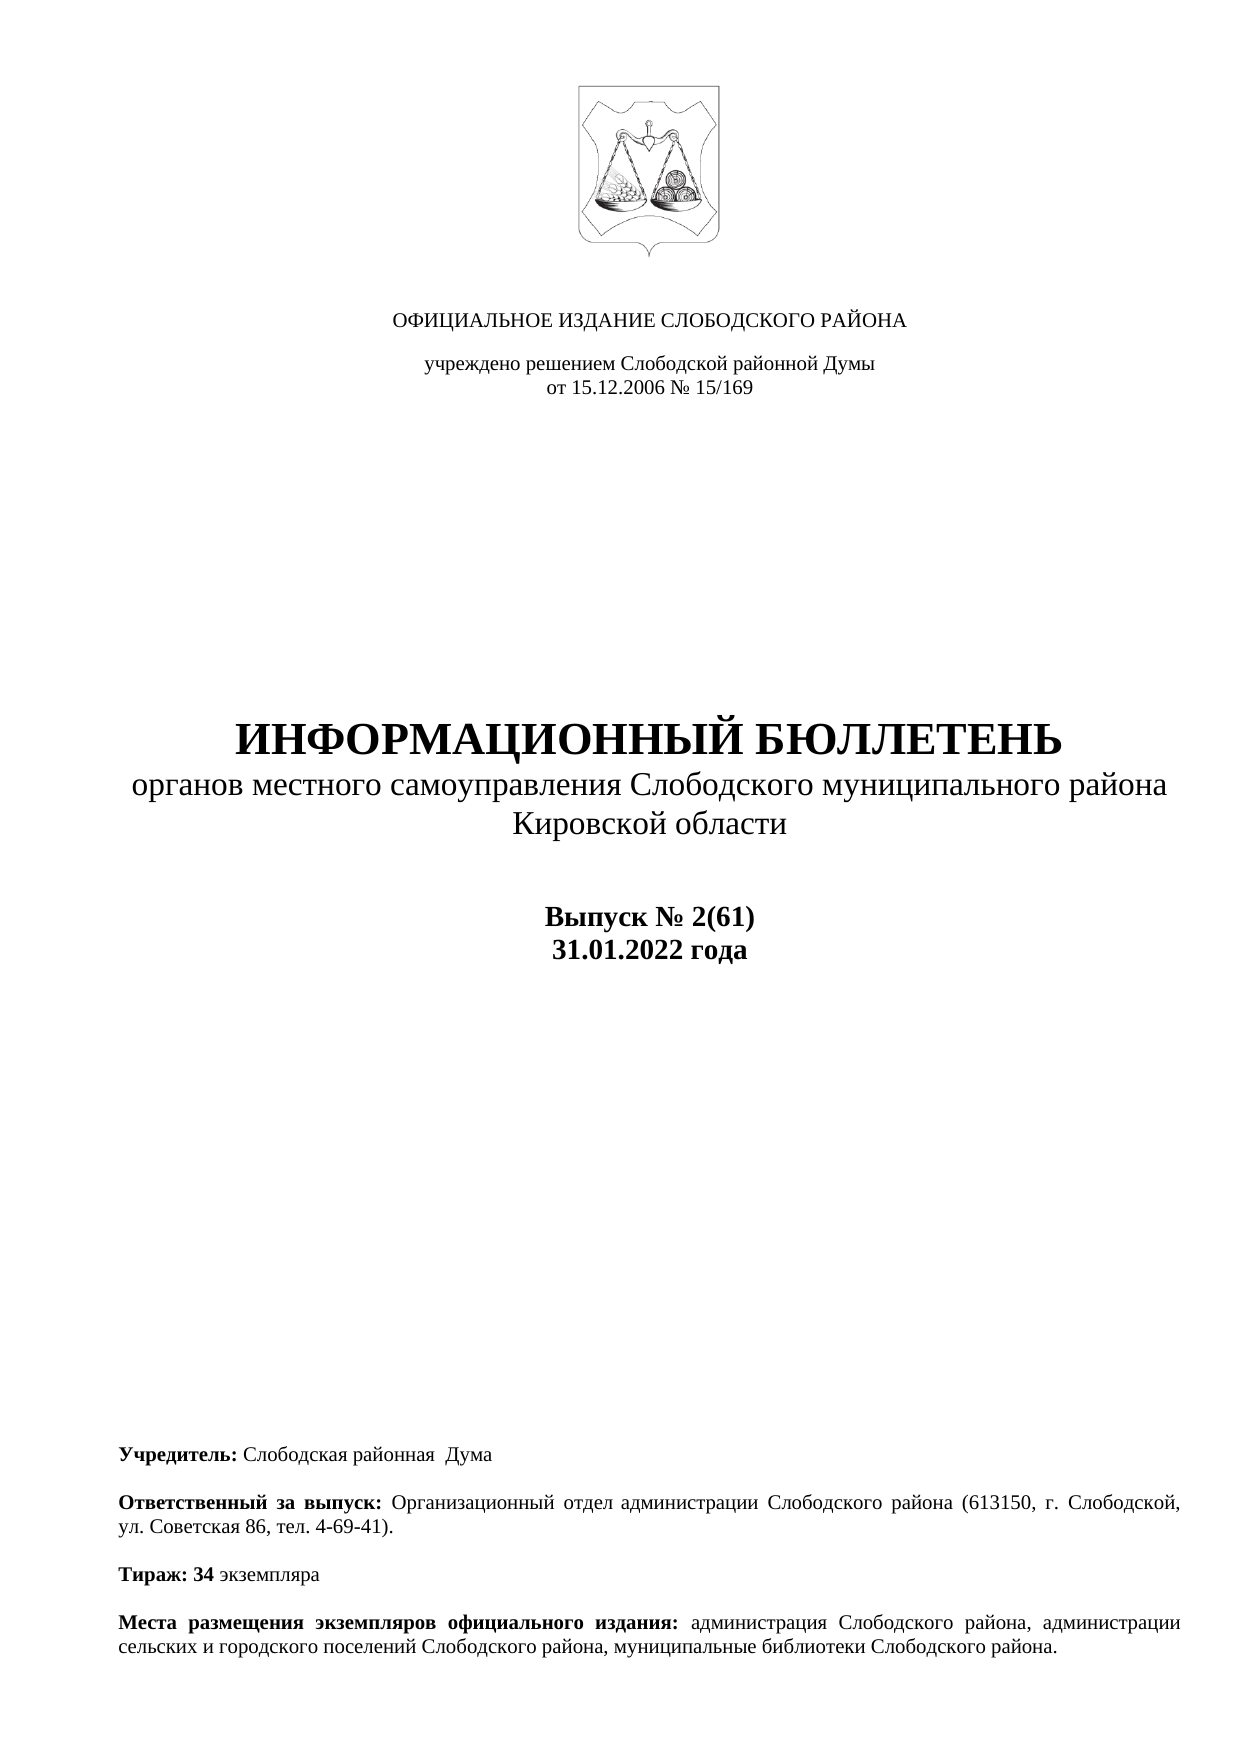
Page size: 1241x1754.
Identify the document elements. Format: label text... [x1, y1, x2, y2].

text Выпуск № 2(61) [118, 899, 1181, 932]
text Тираж: 34 экземпляра [118, 1562, 1181, 1586]
text ИНФОРМАЦИОННЫЙ БЮЛЛЕТЕНЬ [118, 712, 1181, 765]
text Учредитель: Слободская районная Дума [118, 1442, 1181, 1466]
text Места размещения экземпляров официального издания: администрация Слободского района, администрации сельских и городского поселений Слободского района, муниципальные библиотеки Слободского района. [118, 1610, 1181, 1658]
text от 15.12.2006 № 15/169 [118, 375, 1181, 399]
text 31.01.2022 года [118, 932, 1181, 966]
text ОФИЦИАЛЬНОЕ ИЗДАНИЕ СЛОБОДСКОГО РАЙОНА [118, 308, 1181, 332]
text Ответственный за выпуск: Организационный отдел администрации Слободского района (613150, г. Слободской, ул. Советская 86, тел. 4-69-41). [118, 1490, 1181, 1538]
text учреждено решением Слободской районной Думы [118, 351, 1181, 375]
text органов местного самоуправления Слободского муниципального района Кировской области [118, 765, 1181, 841]
picture [568, 83, 731, 260]
